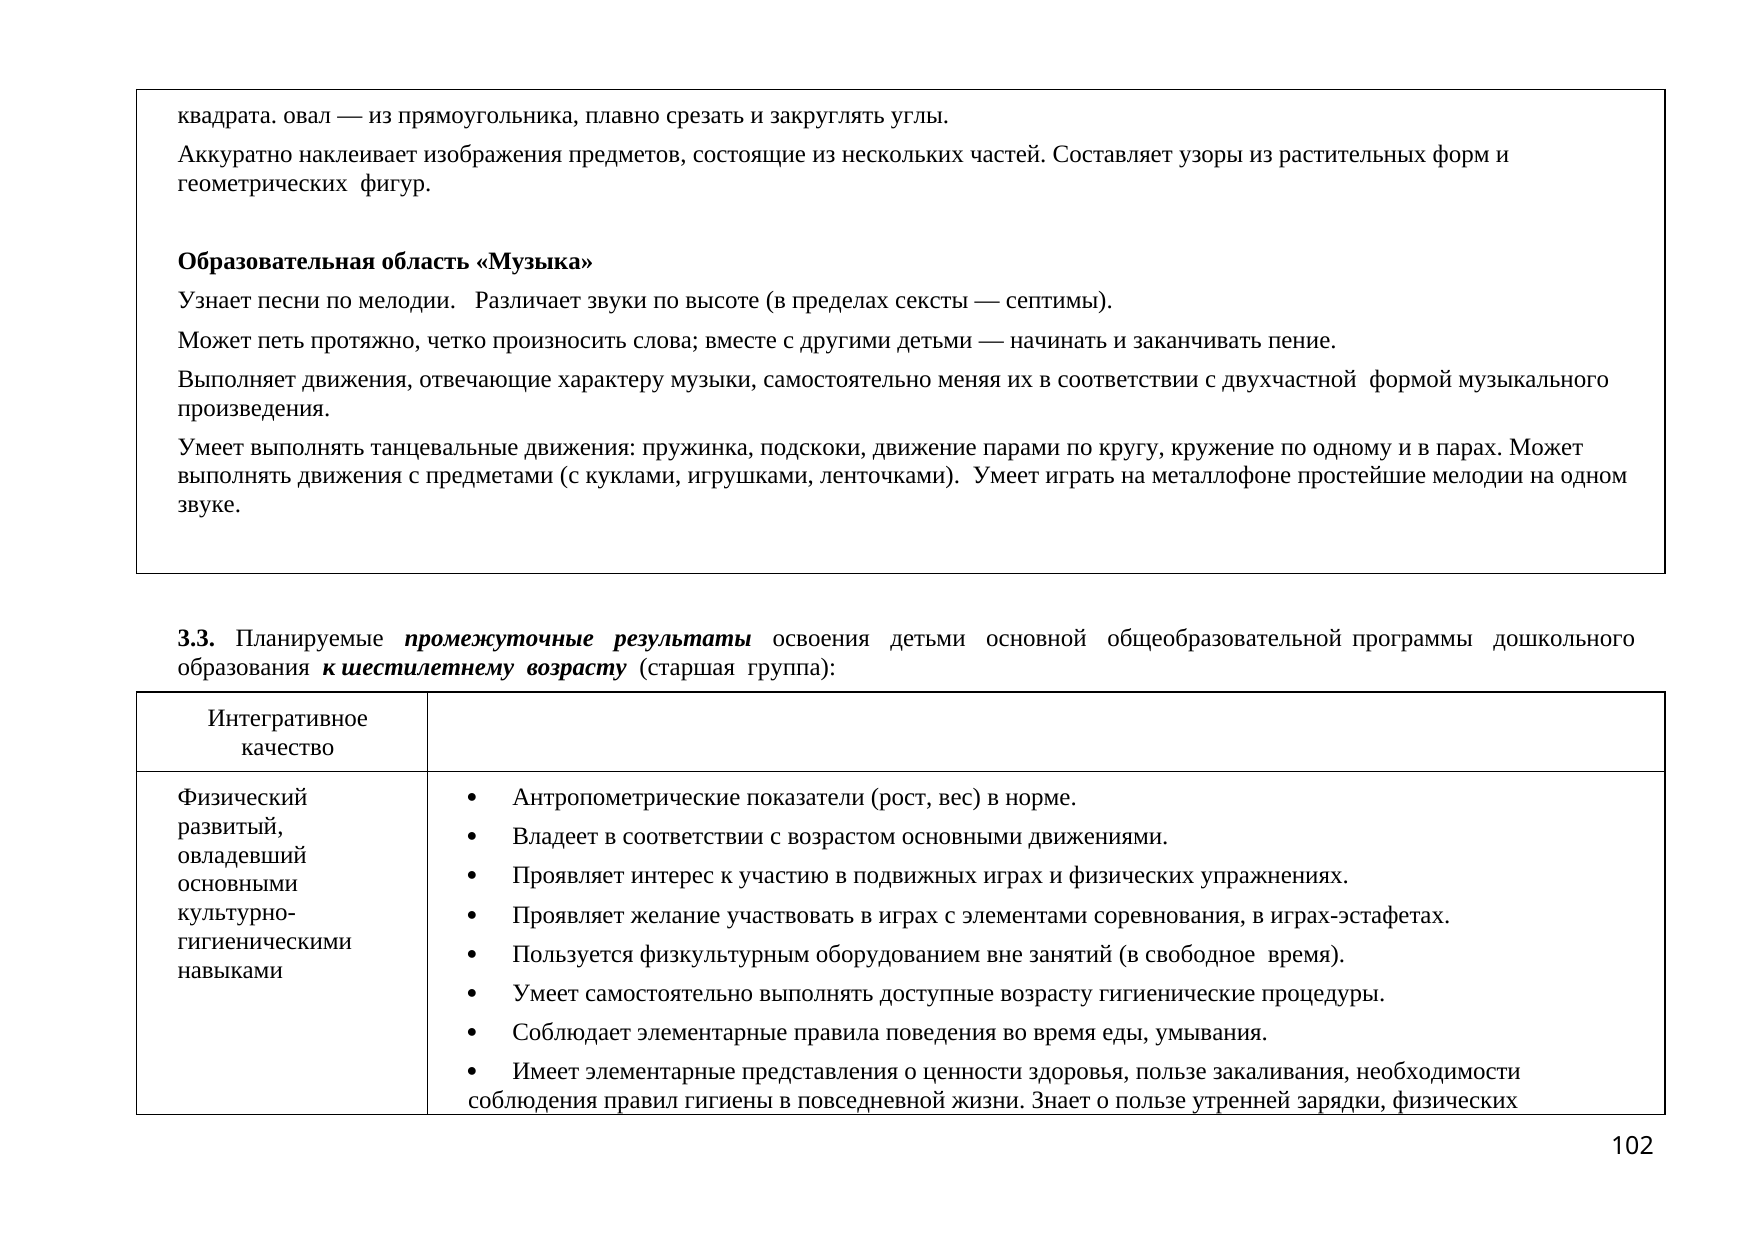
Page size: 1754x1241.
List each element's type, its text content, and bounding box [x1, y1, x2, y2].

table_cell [137, 772, 427, 1114]
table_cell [137, 90, 1664, 573]
table_header [428, 693, 1664, 771]
table_header Интегративное качество [137, 693, 427, 771]
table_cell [428, 772, 1664, 1114]
list 3.3. Планируемые промежуточные результаты освоения детьми основной общеобразовательной программы дошкольного образования к шестилетнему возрасту (старшая группа): [177, 623, 1636, 681]
